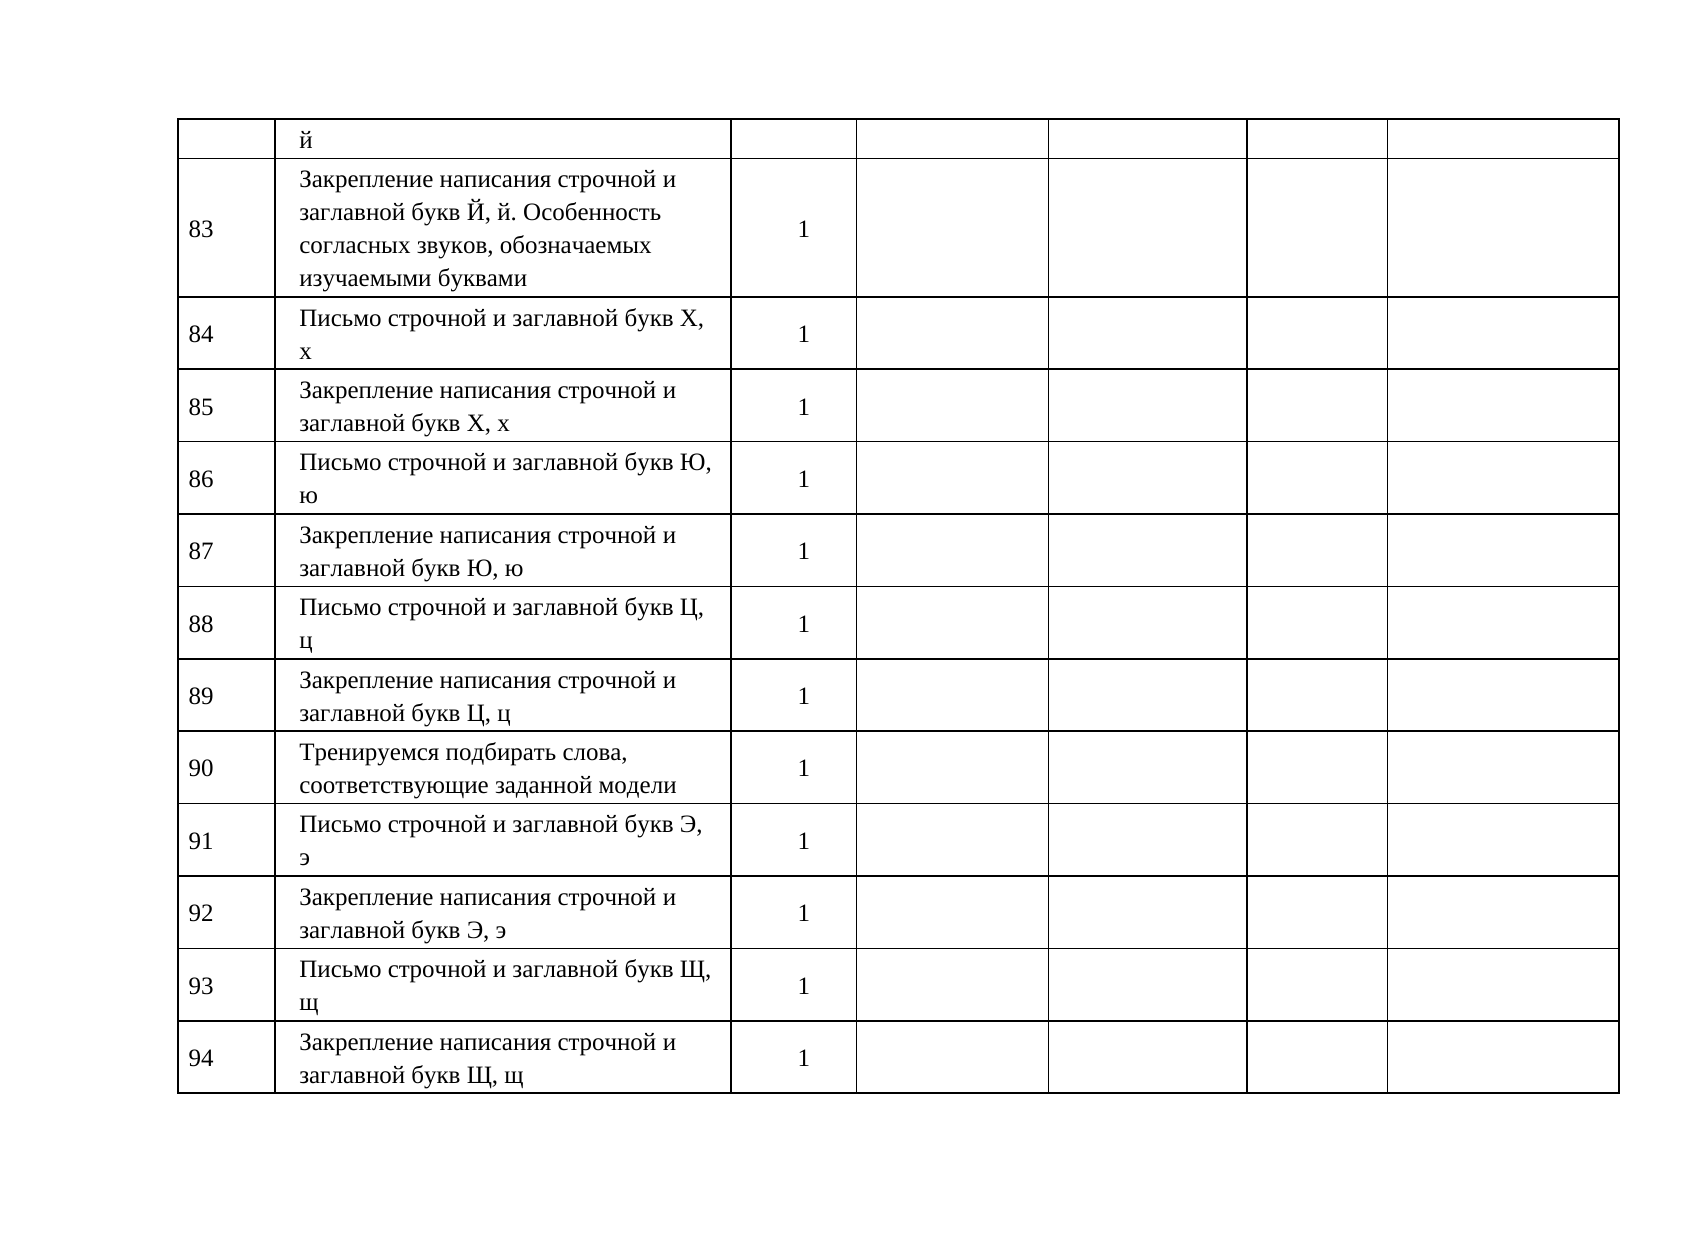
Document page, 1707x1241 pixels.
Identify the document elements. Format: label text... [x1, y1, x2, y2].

table_cell [857, 587, 1048, 658]
table_cell [857, 442, 1048, 513]
table_cell Тренируемся подбирать слова, соответствующие заданной модели [276, 732, 730, 803]
table_cell [857, 120, 1048, 157]
table_cell Письмо строчной и заглавной букв Ю, ю [276, 442, 730, 513]
table_cell 88 [179, 587, 274, 658]
table_cell [1248, 159, 1387, 296]
table_cell 1 [732, 159, 856, 296]
table_cell Письмо строчной и заглавной букв Х, х [276, 298, 730, 368]
table_cell [1388, 660, 1618, 730]
table_cell [1049, 732, 1246, 803]
table_cell [857, 298, 1048, 368]
table_cell [1248, 515, 1387, 586]
table_cell [1049, 949, 1246, 1020]
table_cell Письмо строчной и заглавной букв Э, э [276, 804, 730, 875]
table_cell [1248, 660, 1387, 730]
table_cell Закрепление написания строчной и заглавной букв Ц, ц [276, 660, 730, 730]
table_cell [1388, 949, 1618, 1020]
table_cell 92 [179, 877, 274, 947]
table_cell 91 [179, 804, 274, 875]
table_cell 1 [732, 804, 856, 875]
table_cell 90 [179, 732, 274, 803]
table_cell Закрепление написания строчной и заглавной букв Э, э [276, 877, 730, 947]
table_cell [1049, 159, 1246, 296]
table_cell [1049, 442, 1246, 513]
table_cell 1 [732, 660, 856, 730]
table_cell [1248, 1022, 1387, 1092]
table_cell 94 [179, 1022, 274, 1092]
table_cell [1248, 298, 1387, 368]
table_cell Письмо строчной и заглавной букв Ц, ц [276, 587, 730, 658]
table_cell [1049, 515, 1246, 586]
table_cell 1 [732, 949, 856, 1020]
table_cell [1049, 370, 1246, 441]
table_cell [1049, 877, 1246, 947]
table_cell 1 [732, 370, 856, 441]
table_cell [1388, 732, 1618, 803]
table_cell Закрепление написания строчной и заглавной букв Ю, ю [276, 515, 730, 586]
table_cell [857, 515, 1048, 586]
table_cell [1049, 120, 1246, 157]
table_cell [857, 877, 1048, 947]
table_cell [857, 804, 1048, 875]
table_cell [1388, 804, 1618, 875]
table_cell 82 [179, 120, 274, 157]
table_cell Письмо строчной и заглавной букв Щ, щ [276, 949, 730, 1020]
table_cell [1248, 732, 1387, 803]
table_cell [1049, 298, 1246, 368]
table_cell Закрепление написания строчной и заглавной букв Й, й. Особенность согласных звуков, обозначаемых изучаемыми буквами [276, 159, 730, 296]
table_cell [1049, 1022, 1246, 1092]
table_cell Закрепление написания строчной и заглавной букв Х, х [276, 370, 730, 441]
table_cell [1049, 804, 1246, 875]
table_cell [1388, 120, 1618, 157]
table_cell 1 [732, 120, 856, 157]
table_cell [1388, 877, 1618, 947]
table_cell [857, 660, 1048, 730]
table_cell [1248, 804, 1387, 875]
table_cell [1388, 515, 1618, 586]
table_cell [1388, 442, 1618, 513]
table_cell [1388, 1022, 1618, 1092]
table_cell Закрепление написания строчной и заглавной букв Щ, щ [276, 1022, 730, 1092]
table_cell [857, 370, 1048, 441]
table_cell 93 [179, 949, 274, 1020]
table_cell [857, 1022, 1048, 1092]
table_cell [857, 159, 1048, 296]
table_cell 86 [179, 442, 274, 513]
table_cell 1 [732, 1022, 856, 1092]
table_cell 1 [732, 298, 856, 368]
table_cell [1248, 120, 1387, 157]
table_cell 1 [732, 877, 856, 947]
table_cell [1388, 159, 1618, 296]
table_cell 1 [732, 442, 856, 513]
table_cell [1248, 877, 1387, 947]
table_cell [857, 949, 1048, 1020]
table_cell 1 [732, 515, 856, 586]
table_cell 83 [179, 159, 274, 296]
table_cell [276, 120, 730, 157]
table_cell [1248, 442, 1387, 513]
table_cell 1 [732, 587, 856, 658]
table_cell [1388, 298, 1618, 368]
table_cell [857, 732, 1048, 803]
table_cell [1388, 370, 1618, 441]
table_cell [1248, 587, 1387, 658]
table_cell [1248, 949, 1387, 1020]
table_cell [1248, 370, 1387, 441]
table_cell [1388, 587, 1618, 658]
table_cell 1 [732, 732, 856, 803]
table_cell 89 [179, 660, 274, 730]
table_cell [1049, 660, 1246, 730]
table_cell 85 [179, 370, 274, 441]
table_cell 84 [179, 298, 274, 368]
table_cell [1049, 587, 1246, 658]
table_cell 87 [179, 515, 274, 586]
